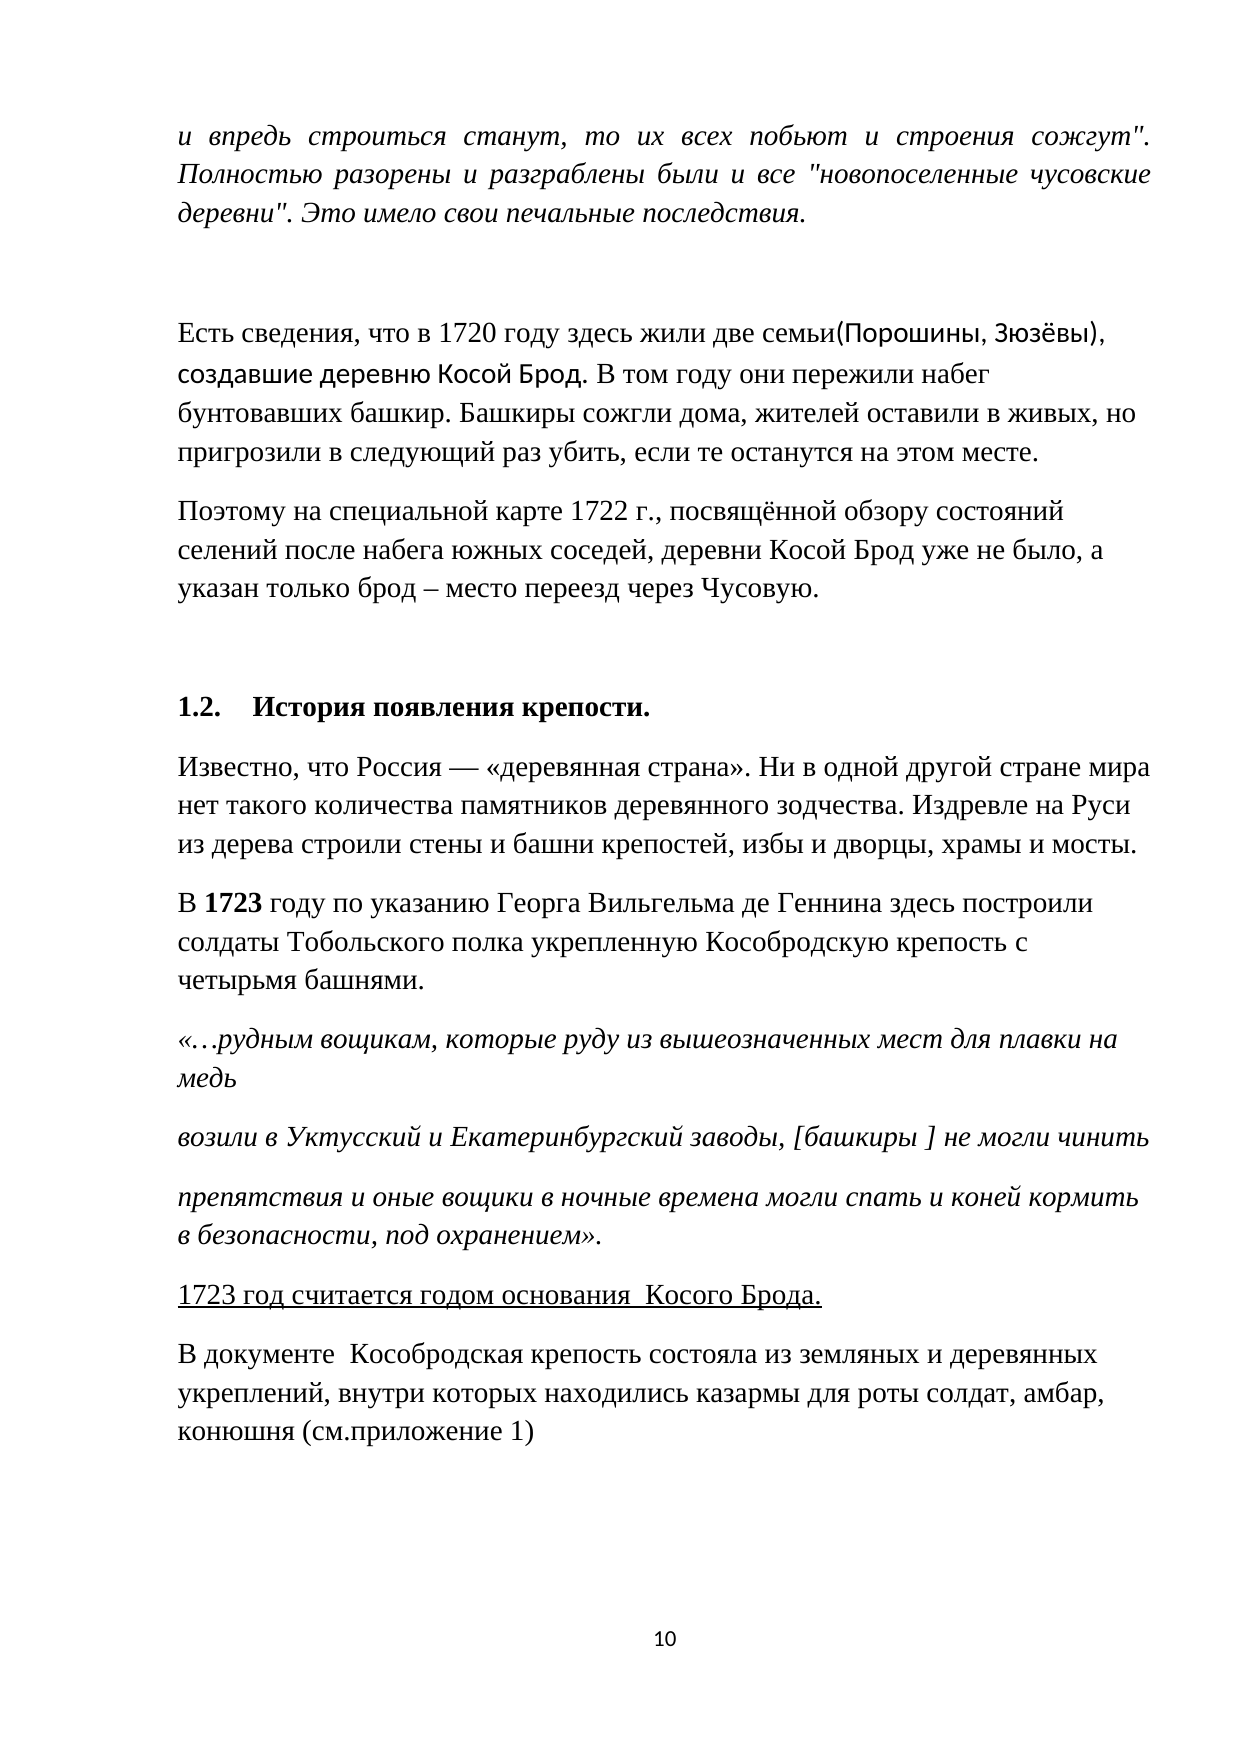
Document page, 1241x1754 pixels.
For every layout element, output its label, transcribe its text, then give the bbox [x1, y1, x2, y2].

text Поэтому на специальной карте 1722 г., посвящённой обзору состояний селений после набега южных соседей, деревни Косой Брод уже не было, а указан только брод – место переезд через Чусовую. [177, 493, 1152, 604]
text «…рудным вощикам, которые руду из вышеозначенных мест для плавки на медь [177, 1022, 1152, 1094]
text Есть сведения, что в 1720 году здесь жили две семьи(Порошины, Зюзёвы), создавшие деревню Косой Брод. В том году они пережили набег бунтовавших башкир. Башкиры сожгли дома, жителей оставили в живых, но пригрозили в следующий раз убить, если те останутся на этом месте. [177, 314, 1152, 468]
text В документе Кособродская крепость состояла из земляных и деревянных укреплений, внутри которых находились казармы для роты солдат, амбар, конюшня (см.приложение 1) [177, 1336, 1152, 1447]
text возили в Уктусский и Екатеринбургский заводы, [башкиры ] не могли чинить [177, 1119, 1152, 1153]
text Известно, что Россия — «деревянная страна». Ни в одной другой стране мира нет такого количества памятников деревянного зодчества. Издревле на Руси из дерева строили стены и башни крепостей, избы и дворцы, храмы и мосты. [177, 749, 1152, 859]
text и впредь строиться станут, то их всех побьют и строения сожгут". Полностью разорены и разграблены были и все "новопоселенные чусовские деревни". Это имело свои печальные последствия. [177, 118, 1152, 229]
text В 1723 году по указанию Георга Вильгельма де Геннина здесь построили солдаты Тобольского полка укрепленную Кособродскую крепость с четырьмя башнями. [177, 885, 1152, 996]
text препятствия и оные вощики в ночные времена могли спать и коней кормить в безопасности, под охранением». [177, 1179, 1152, 1251]
text 1723 год считается годом основания Косого Брода. [177, 1277, 1152, 1310]
list История появления крепости. [177, 689, 1152, 723]
